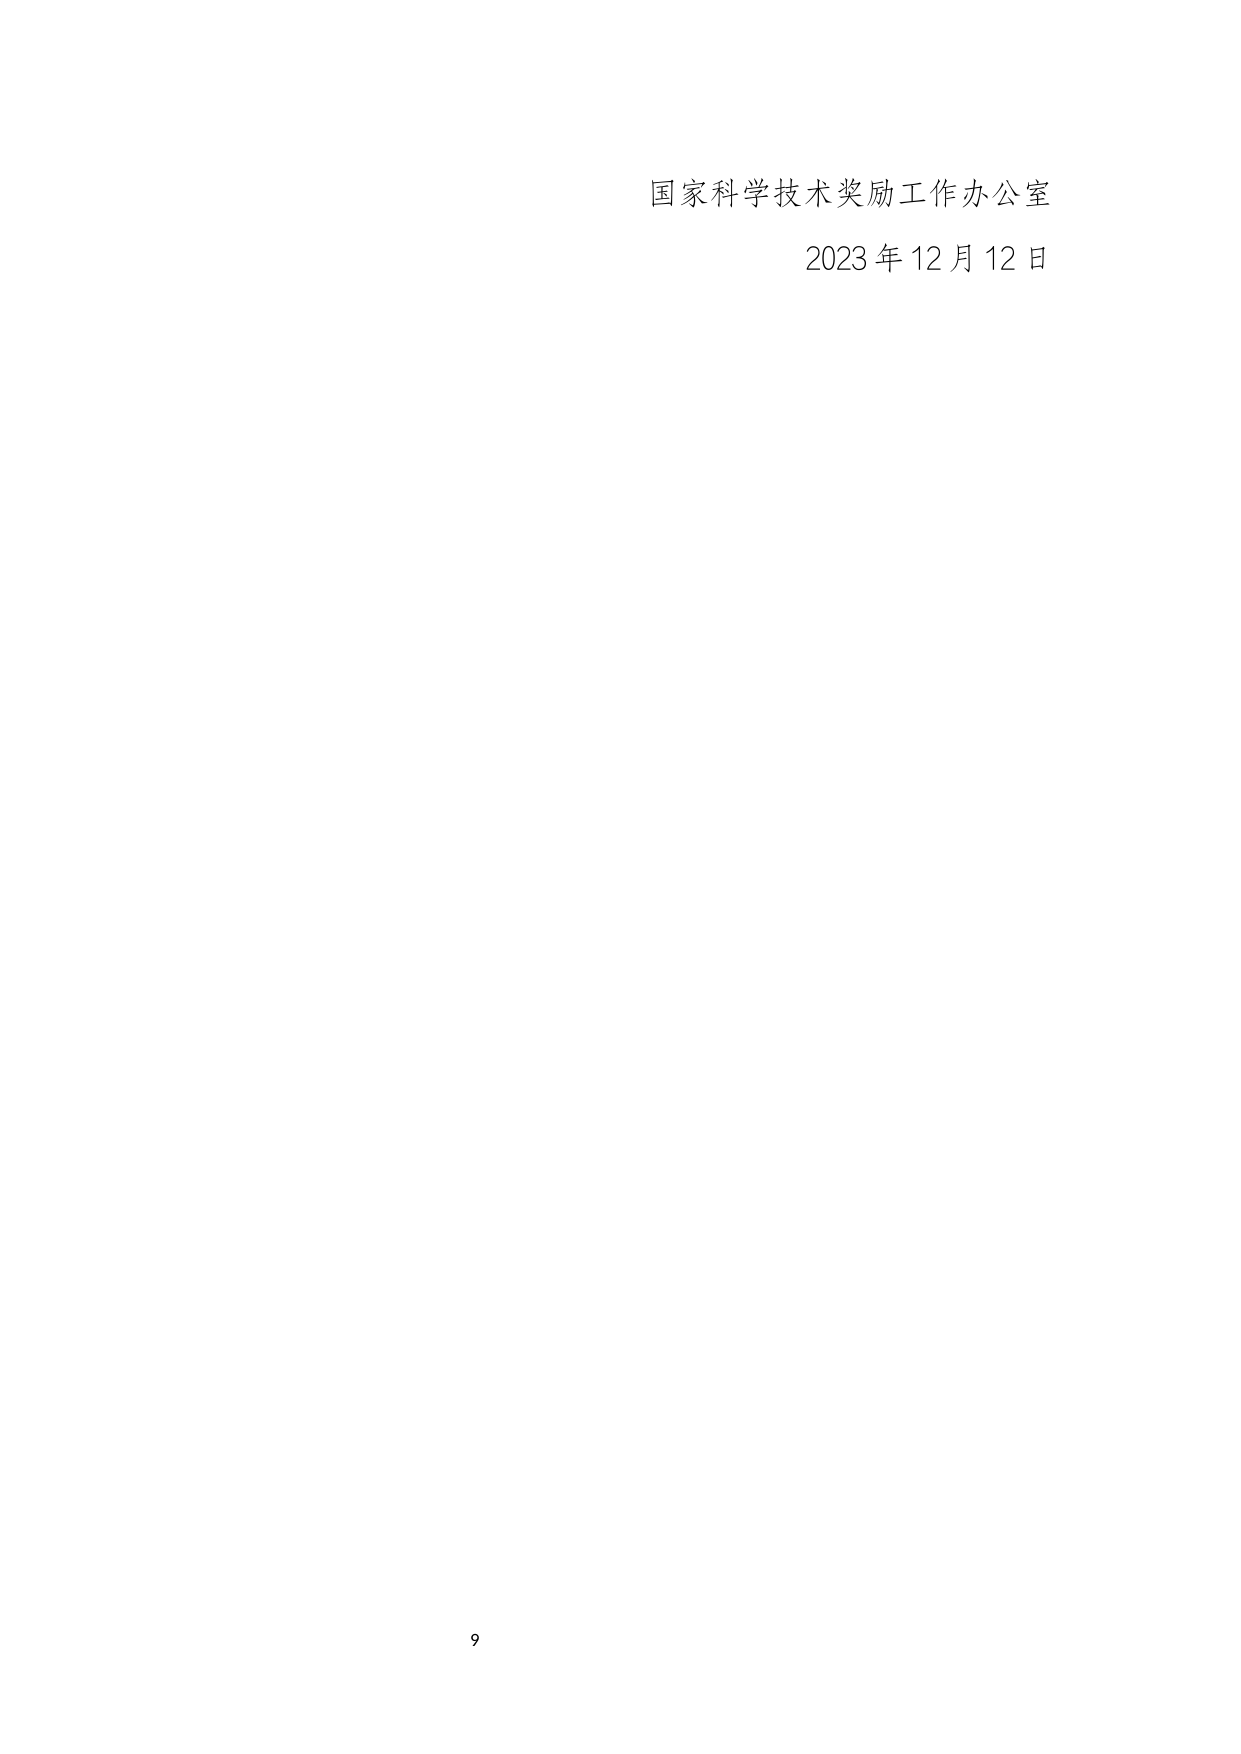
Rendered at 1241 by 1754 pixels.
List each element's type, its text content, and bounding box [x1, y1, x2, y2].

text 2023年12月12日 [187, 227, 1053, 292]
text 国家科学技术奖励工作办公室 [187, 162, 1053, 227]
